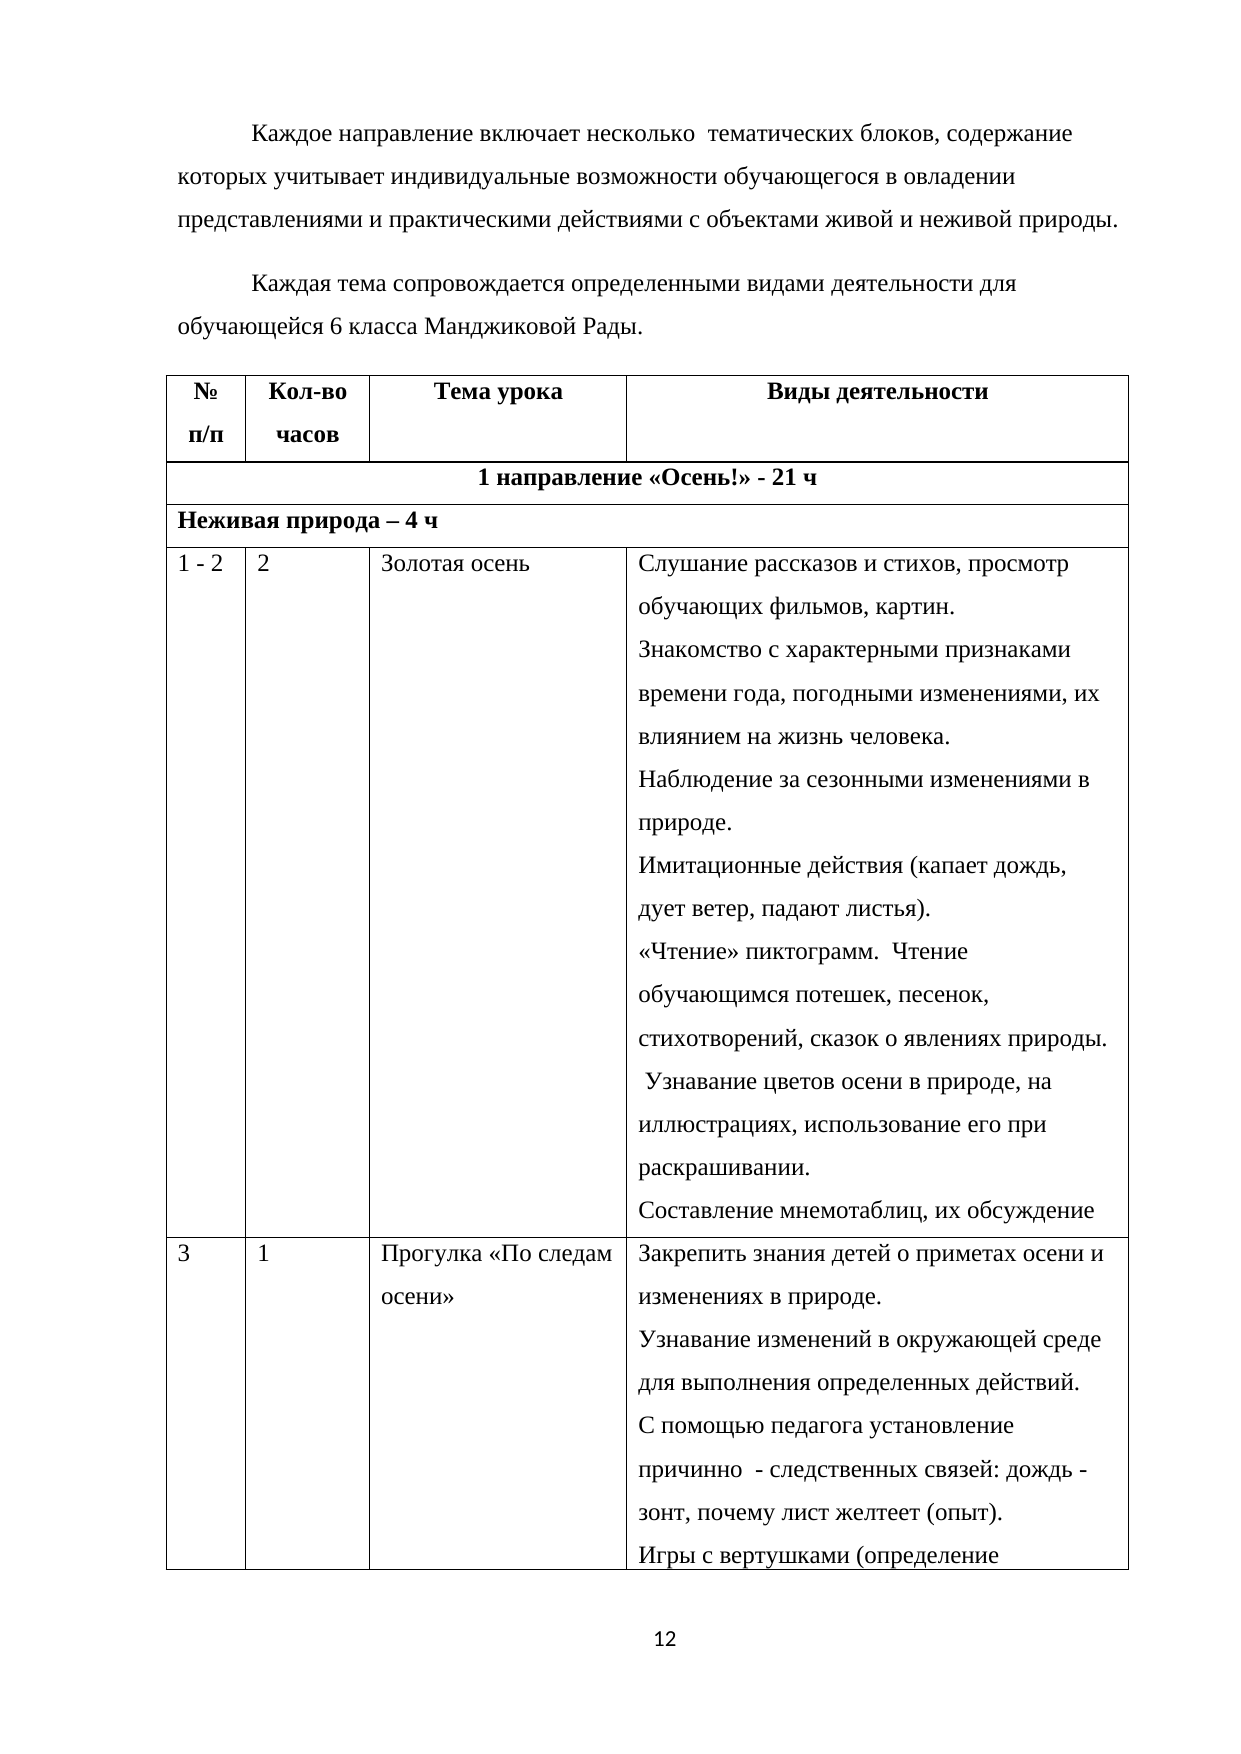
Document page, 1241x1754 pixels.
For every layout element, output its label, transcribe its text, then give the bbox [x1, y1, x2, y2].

table_cell Слушание рассказов и стихов, просмотр обучающих фильмов, картин. Знакомство с характерными признаками времени года, погодными изменениями, их влиянием на жизнь человека. Наблюдение за сезонными изменениями в природе. Имитационные действия (капает дождь, дует ветер, падают листья). «Чтение» пиктограмм. Чтение обучающимся потешек, песенок, стихотворений, сказок о явлениях природы. Узнавание цветов осени в природе, на иллюстрациях, использование его при раскрашивании. Составление мнемотаблиц, их обсуждение [627, 548, 1128, 1237]
table_cell Неживая природа – 4 ч [167, 505, 1128, 547]
table_header Кол-во часов [246, 376, 369, 461]
table_header № п/п [167, 376, 245, 461]
table_header Тема урока [370, 376, 626, 461]
table_cell 2 [246, 548, 369, 1237]
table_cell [370, 1238, 626, 1569]
table_header Виды деятельности [627, 376, 1128, 461]
table_cell 3 [167, 1238, 245, 1569]
text Каждое направление включает несколько тематических блоков, содержание которых учитывает индивидуальные возможности обучающегося в овладении представлениями и практическими действиями с объектами живой и неживой природы. [177, 118, 1152, 233]
text Каждая тема сопровождается определенными видами деятельности для обучающейся 6 класса Манджиковой Рады. [177, 268, 1152, 340]
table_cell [627, 1238, 1128, 1569]
table_cell 1 [246, 1238, 369, 1569]
table_cell 1 направление «Осень!» - 21 ч [167, 463, 1128, 504]
table_cell Золотая осень [370, 548, 626, 1237]
table_cell 1 - 2 [167, 548, 245, 1237]
